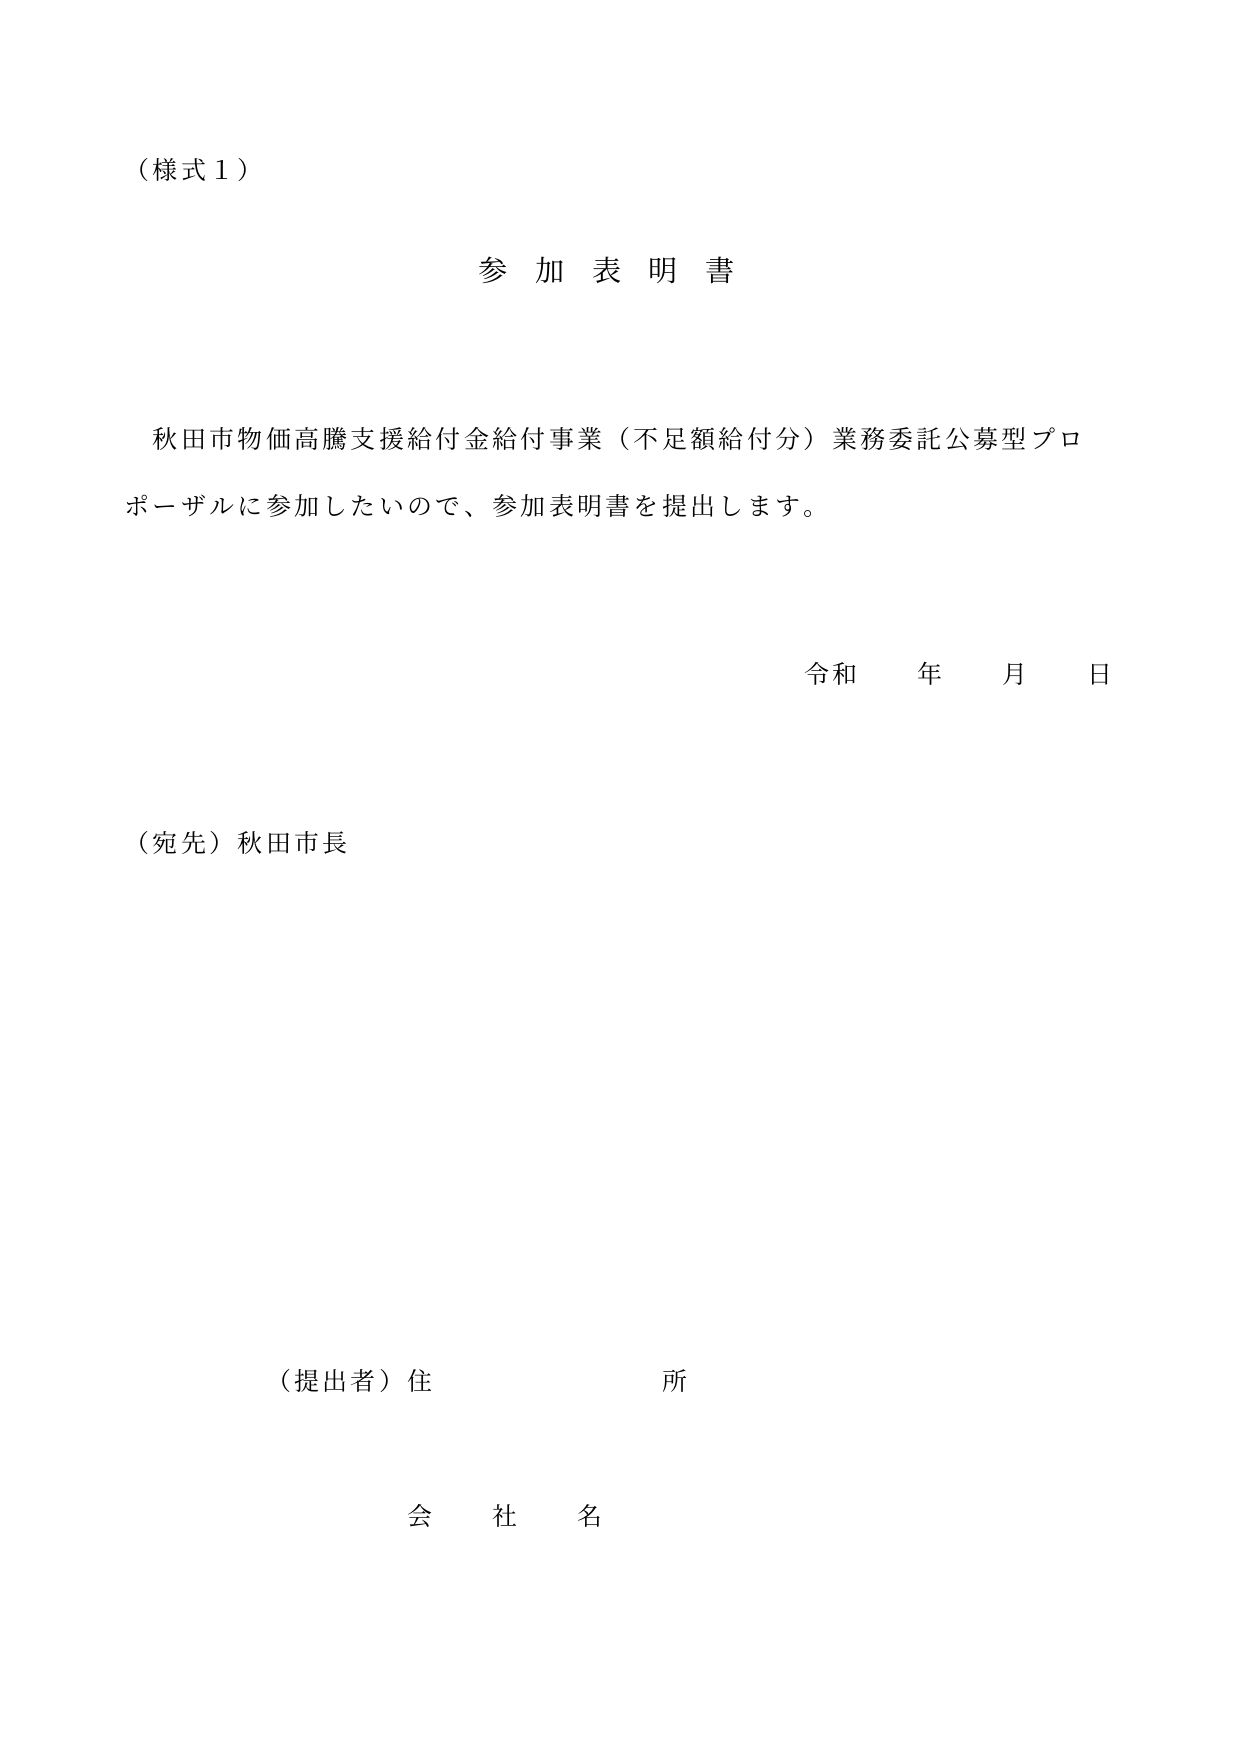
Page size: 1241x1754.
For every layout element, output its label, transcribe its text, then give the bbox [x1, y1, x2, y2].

text （提出者）住 所 [124, 1346, 1116, 1413]
text 令和 年 月 日 [124, 639, 1116, 707]
text （宛先）秋田市長 [124, 808, 1116, 875]
text 参加表明書 [124, 236, 1116, 303]
text 秋田市物価高騰支援給付金給付事業（不足額給付分）業務委託公募型プロポーザルに参加したいので、参加表明書を提出します。 [124, 404, 1116, 538]
text （様式１） [124, 135, 1116, 202]
text 会 社 名 [124, 1481, 1116, 1548]
